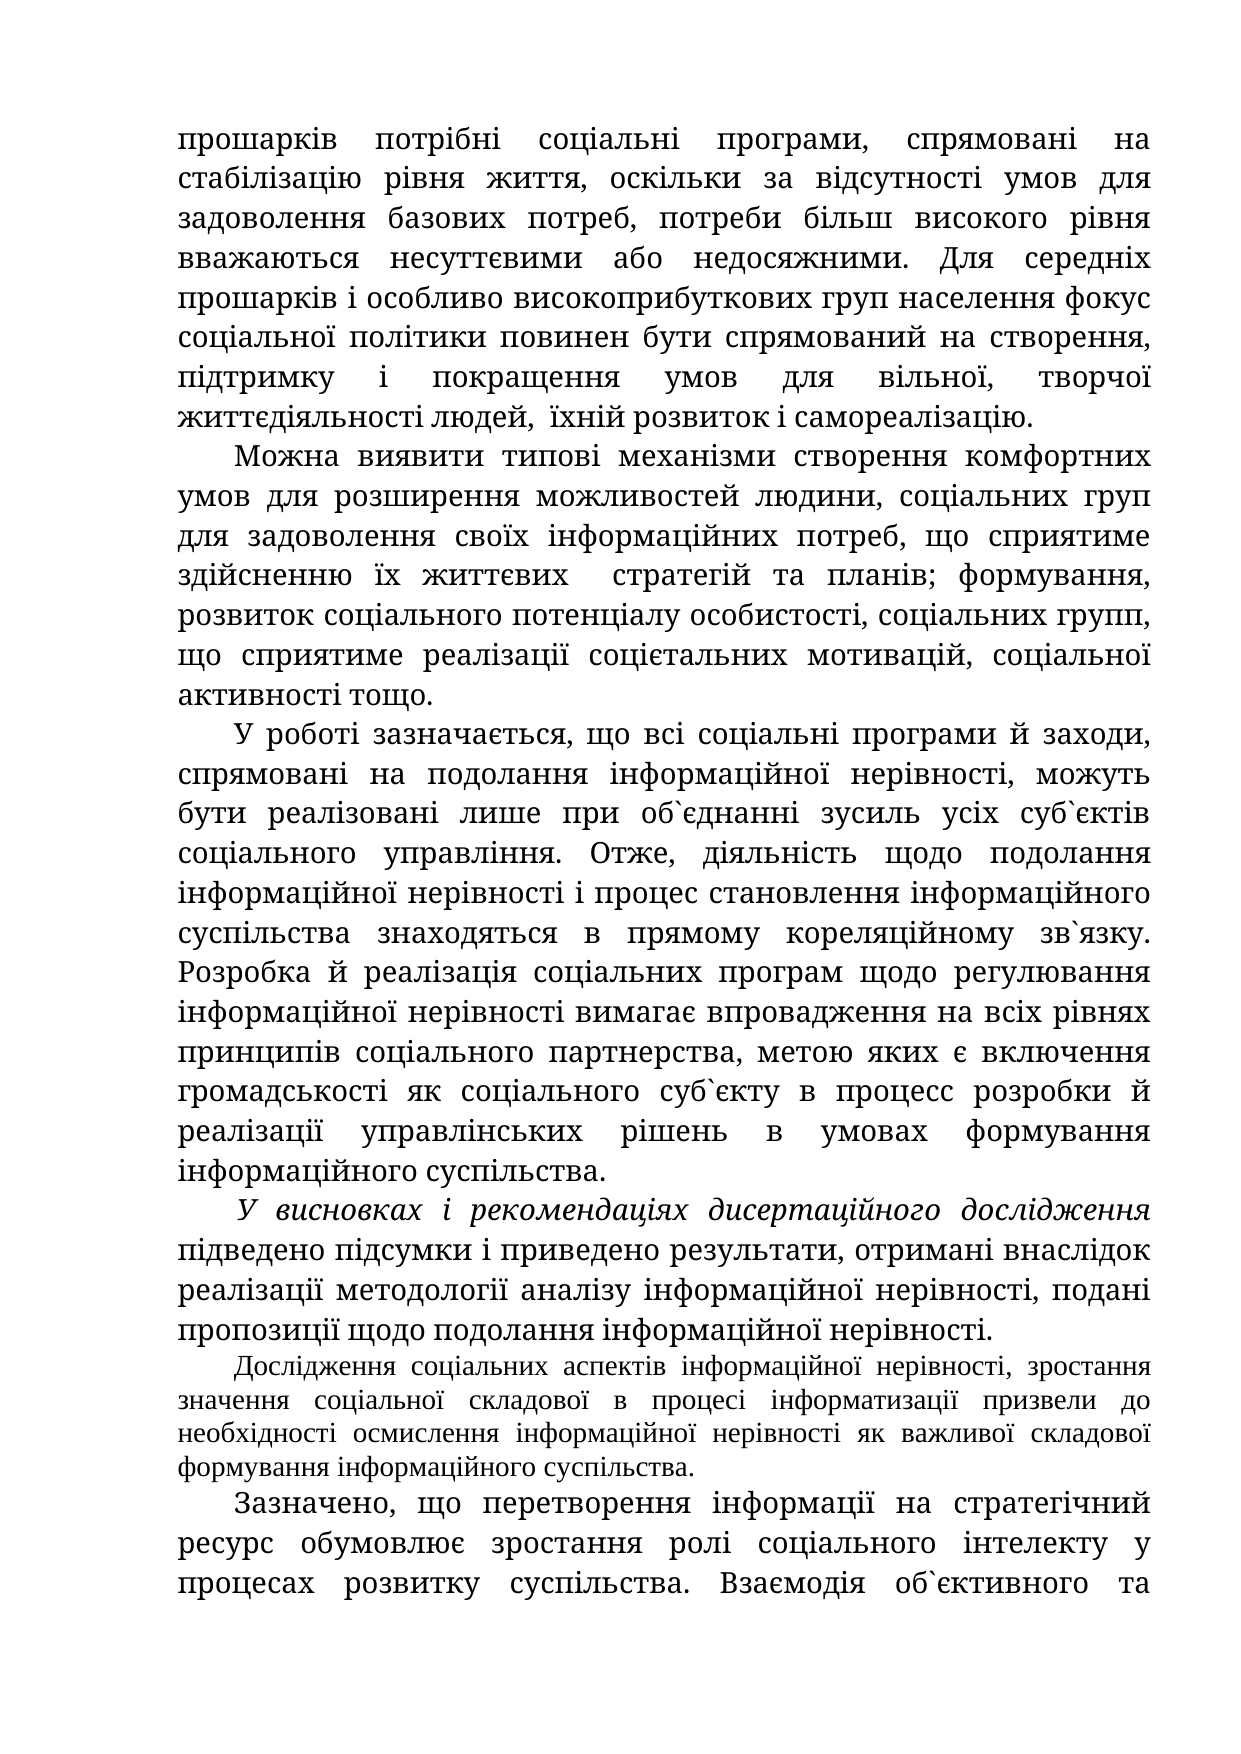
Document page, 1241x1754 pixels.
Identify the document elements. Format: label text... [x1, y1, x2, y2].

text Дослідження соціальних аспектів інформаційної нерівності, зростання значення соціальної складової в процесі інформатизації призвели до необхідності осмислення інформаційної нерівності як важливої складової формування інформаційного суспільства. [177, 1348, 1152, 1483]
text Можна виявити типовi механiзми створення комфортних умов для розширення можливостей людини, соцiальних груп для задоволення своїх iнформацiйних потреб, що сприятиме здiйсненню їх життєвих стратегiй та планiв; формування, розвиток соцiального потенцiалу особистостi, соцiальних групп, що сприятиме реалізації cоцiєтальних мотивацiй, соцiальної активностi тощо. [177, 436, 1152, 713]
text У висновках i рекомендаціях дисертаційного дослідження підведено підсумки i приведено результати, отриманi внаслiдок реалізації методологiї аналiзу інформаційнoї нерівностi, подані пропозицiї щодо подолання інформаційнoї нерівностi. [177, 1190, 1152, 1348]
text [177, 118, 1152, 436]
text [177, 1483, 1152, 1602]
text У роботi зазначається, що всi cоцiальнi програми й заходи, спрямованi на подолання інформаційної нерівності, можуть бути реалiзованi лише при об`єднаннi зусиль усiх суб`єктiв соцiального управлiння. Отже, дiяльнiсть щодо подолання інформаційної нерівності i процес становлення інформацiйного суспільства знаходяться в прямому кореляцiйному зв`язку. Розробка й реалiзацiя соцiальних програм щодо регулювання інформаційної нерівності вимагає впровадження на всiх рiвнях принципiв соцiального партнерства, метою яких є включення громадськостi як соцiального суб`єкту в процесс розробки й реалізації управлiнських рiшень в умовах формування інформацiйного суспільства. [177, 713, 1152, 1190]
